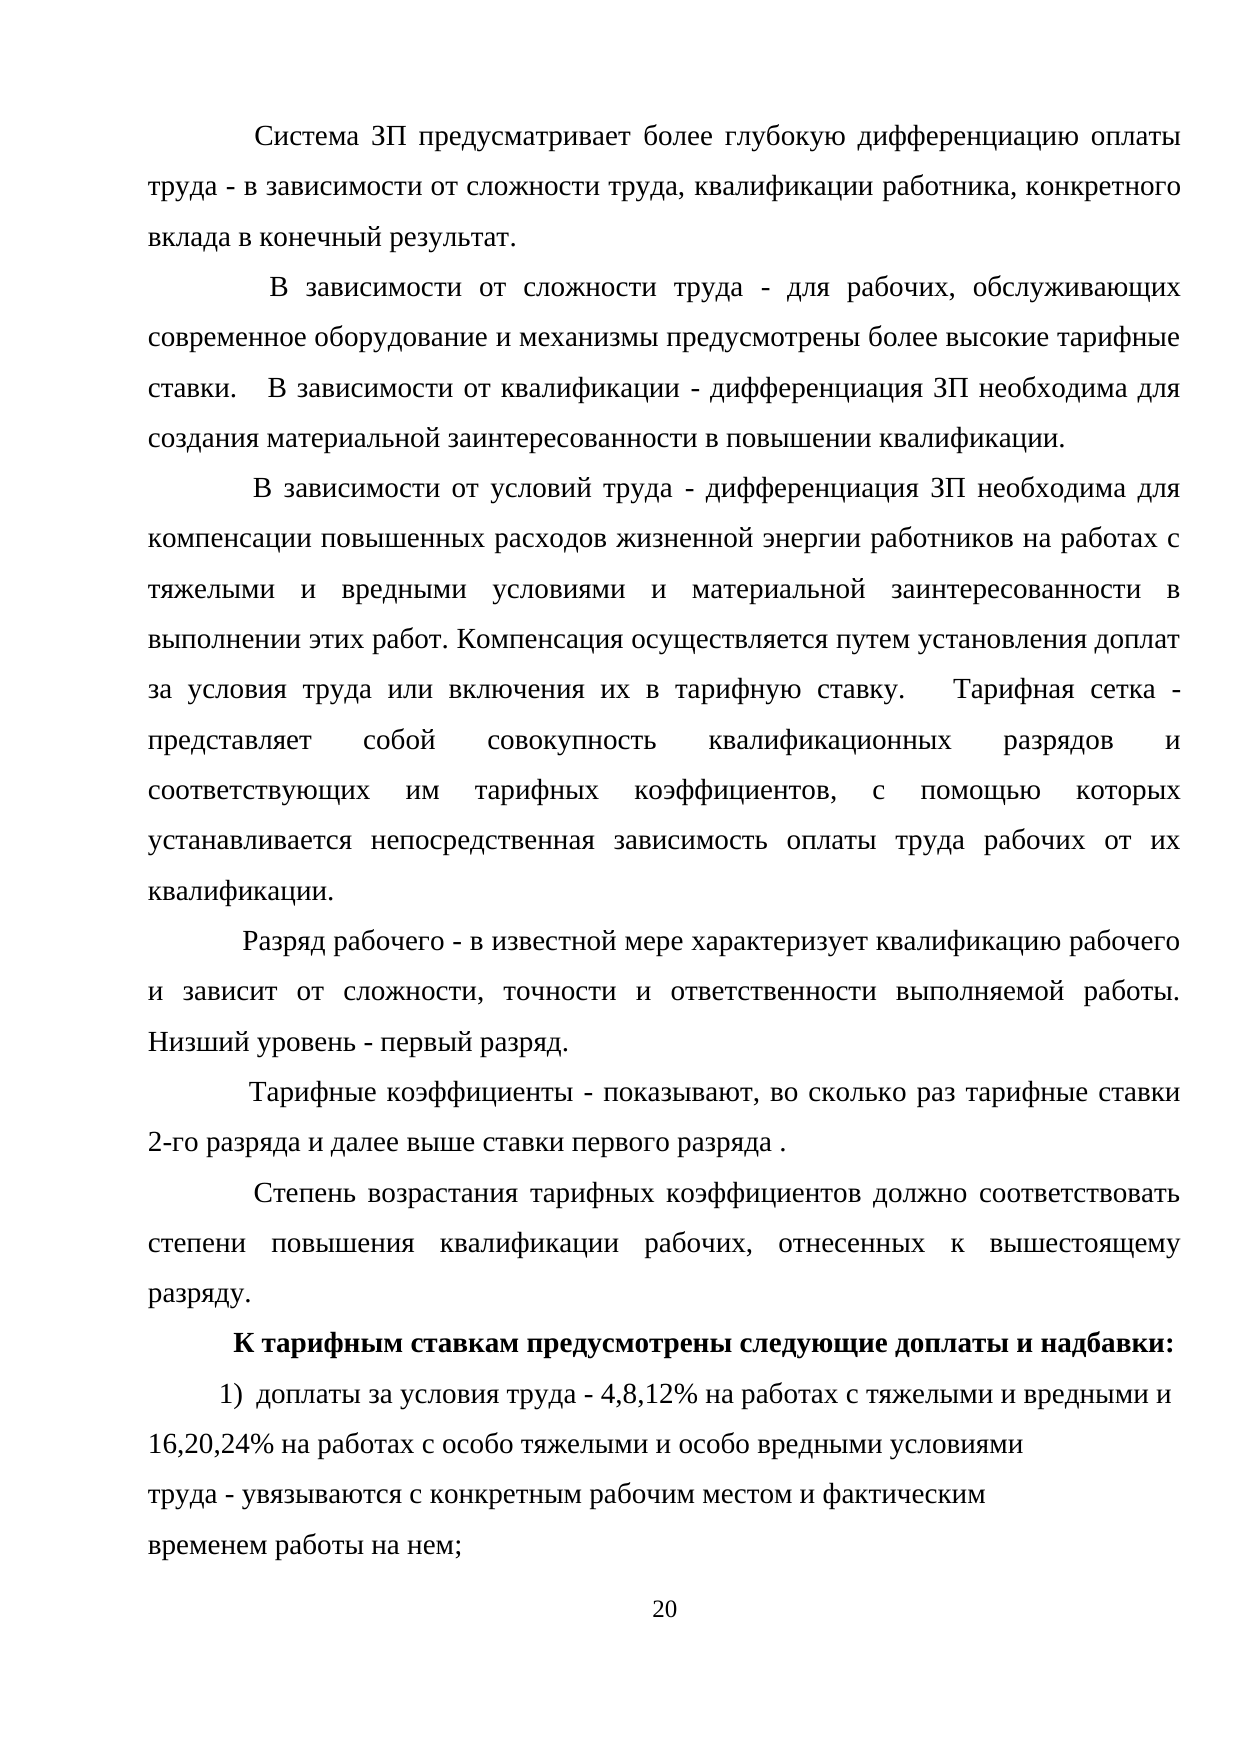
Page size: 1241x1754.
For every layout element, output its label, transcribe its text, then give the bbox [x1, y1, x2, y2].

text Тарифные коэффициенты - показывают, во сколько раз тарифные ставки 2-го разряда и далее выше ставки первого разряда . [148, 1074, 1181, 1158]
list доплаты за условия труда - 4,8,12% на работах с тяжелыми и вредными и [218, 1376, 1181, 1409]
text Разряд рабочего - в известной мере характеризует квалификацию рабочего и зависит от сложности, точности и ответственности выполняемой работы. Низший уровень - первый разряд. [148, 923, 1181, 1057]
text Система ЗП предусматривает более глубокую дифференциацию оплаты труда - в зависимости от сложности труда, квалификации работника, конкретного вклада в конечный результат. [148, 118, 1181, 252]
text временем работы на нем; [148, 1527, 1181, 1560]
text труда - увязываются с конкретным рабочим местом и фактическим [148, 1477, 1181, 1510]
text К тарифным ставкам предусмотрены следующие доплаты и надбавки: [148, 1326, 1181, 1359]
text 16,20,24% на работах с особо тяжелыми и особо вредными условиями [148, 1426, 1181, 1460]
text В зависимости от сложности труда - для рабочих, обслуживающих современное оборудование и механизмы предусмотрены более высокие тарифные ставки. В зависимости от квалификации - дифференциация ЗП необходима для создания материальной заинтересованности в повышении квалификации. [148, 269, 1181, 453]
text В зависимости от условий труда - дифференциация ЗП необходима для компенсации повышенных расходов жизненной энергии работников на работах с тяжелыми и вредными условиями и материальной заинтересованности в выполнении этих работ. Компенсация осуществляется путем установления доплат за условия труда или включения их в тарифную ставку. Тарифная сетка - представляет собой совокупность квалификационных разрядов и соответствующих им тарифных коэффициентов, с помощью которых устанавливается непосредственная зависимость оплаты труда рабочих от их квалификации. [148, 470, 1181, 906]
text Степень возрастания тарифных коэффициентов должно соответствовать степени повышения квалификации рабочих, отнесенных к вышестоящему разряду. [148, 1175, 1181, 1309]
